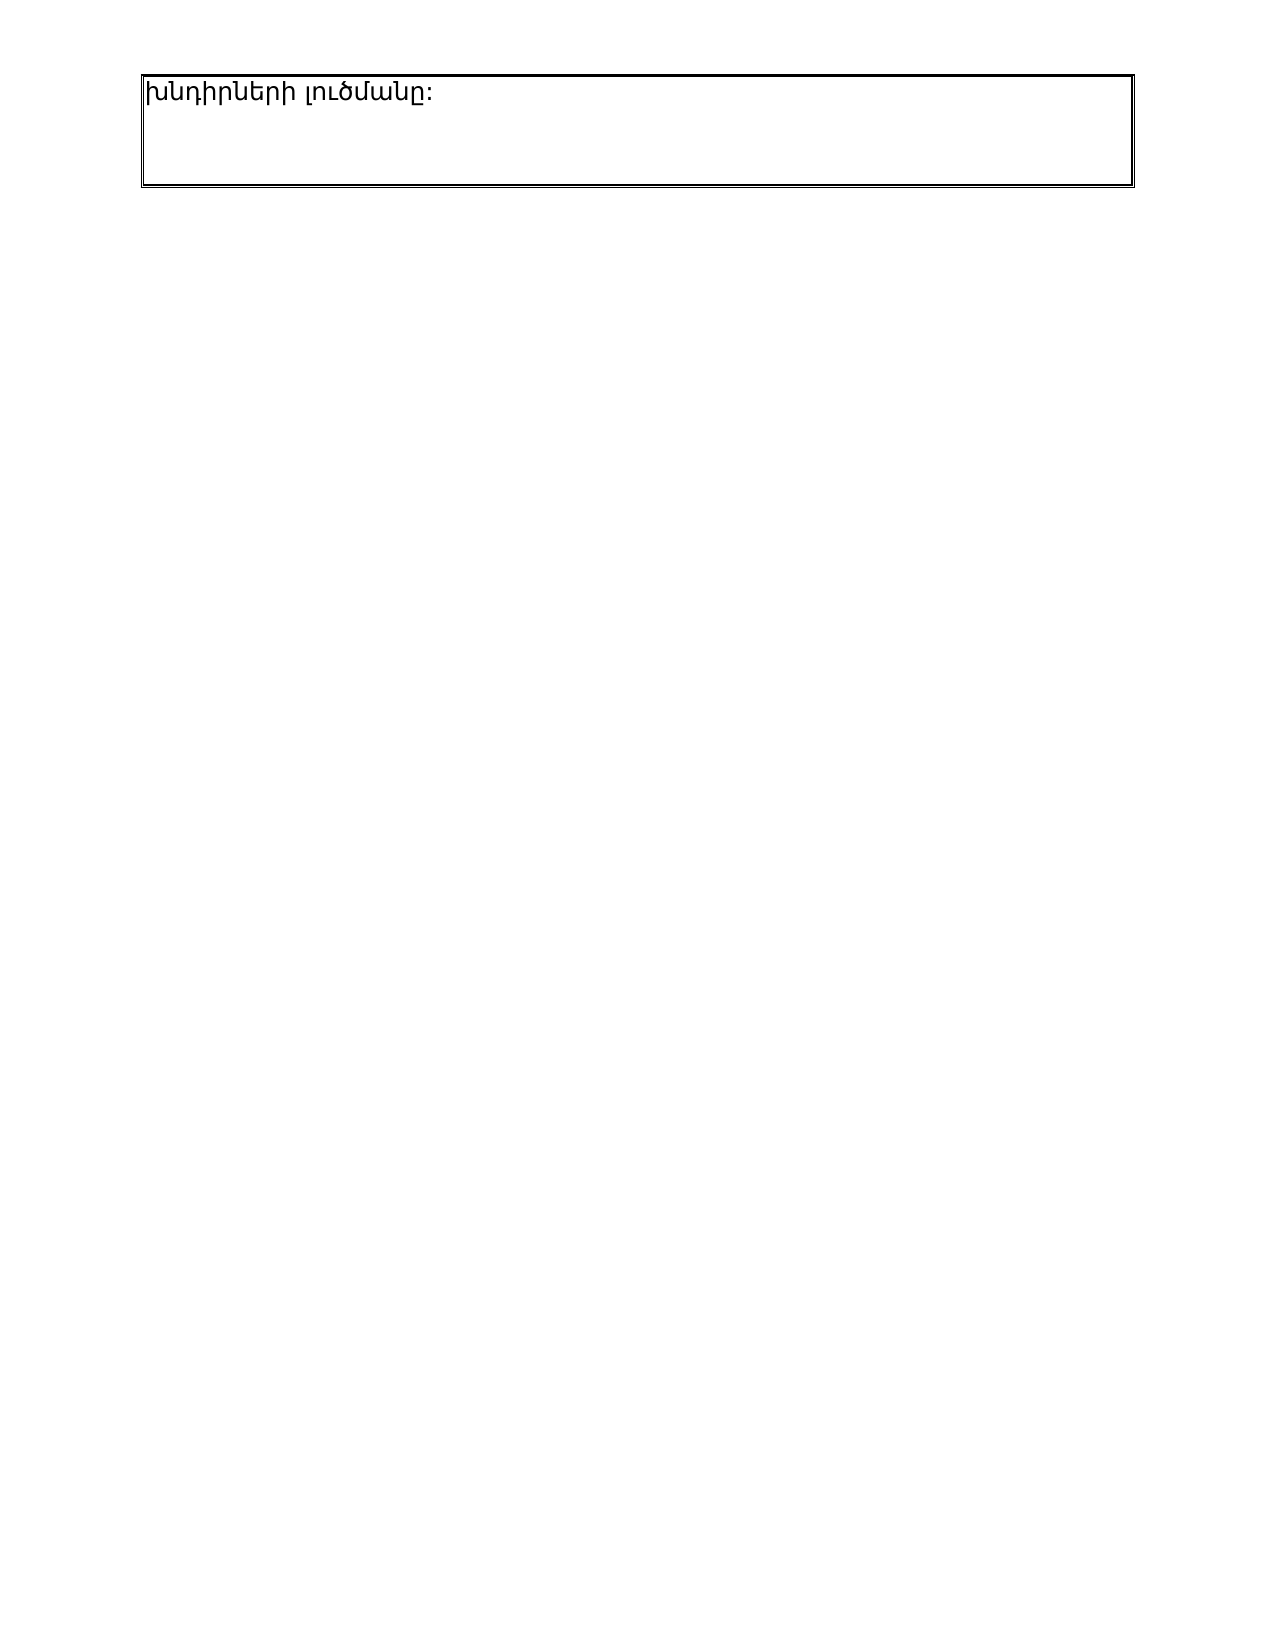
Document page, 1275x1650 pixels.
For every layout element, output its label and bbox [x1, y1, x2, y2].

table_cell [144, 77, 1131, 184]
